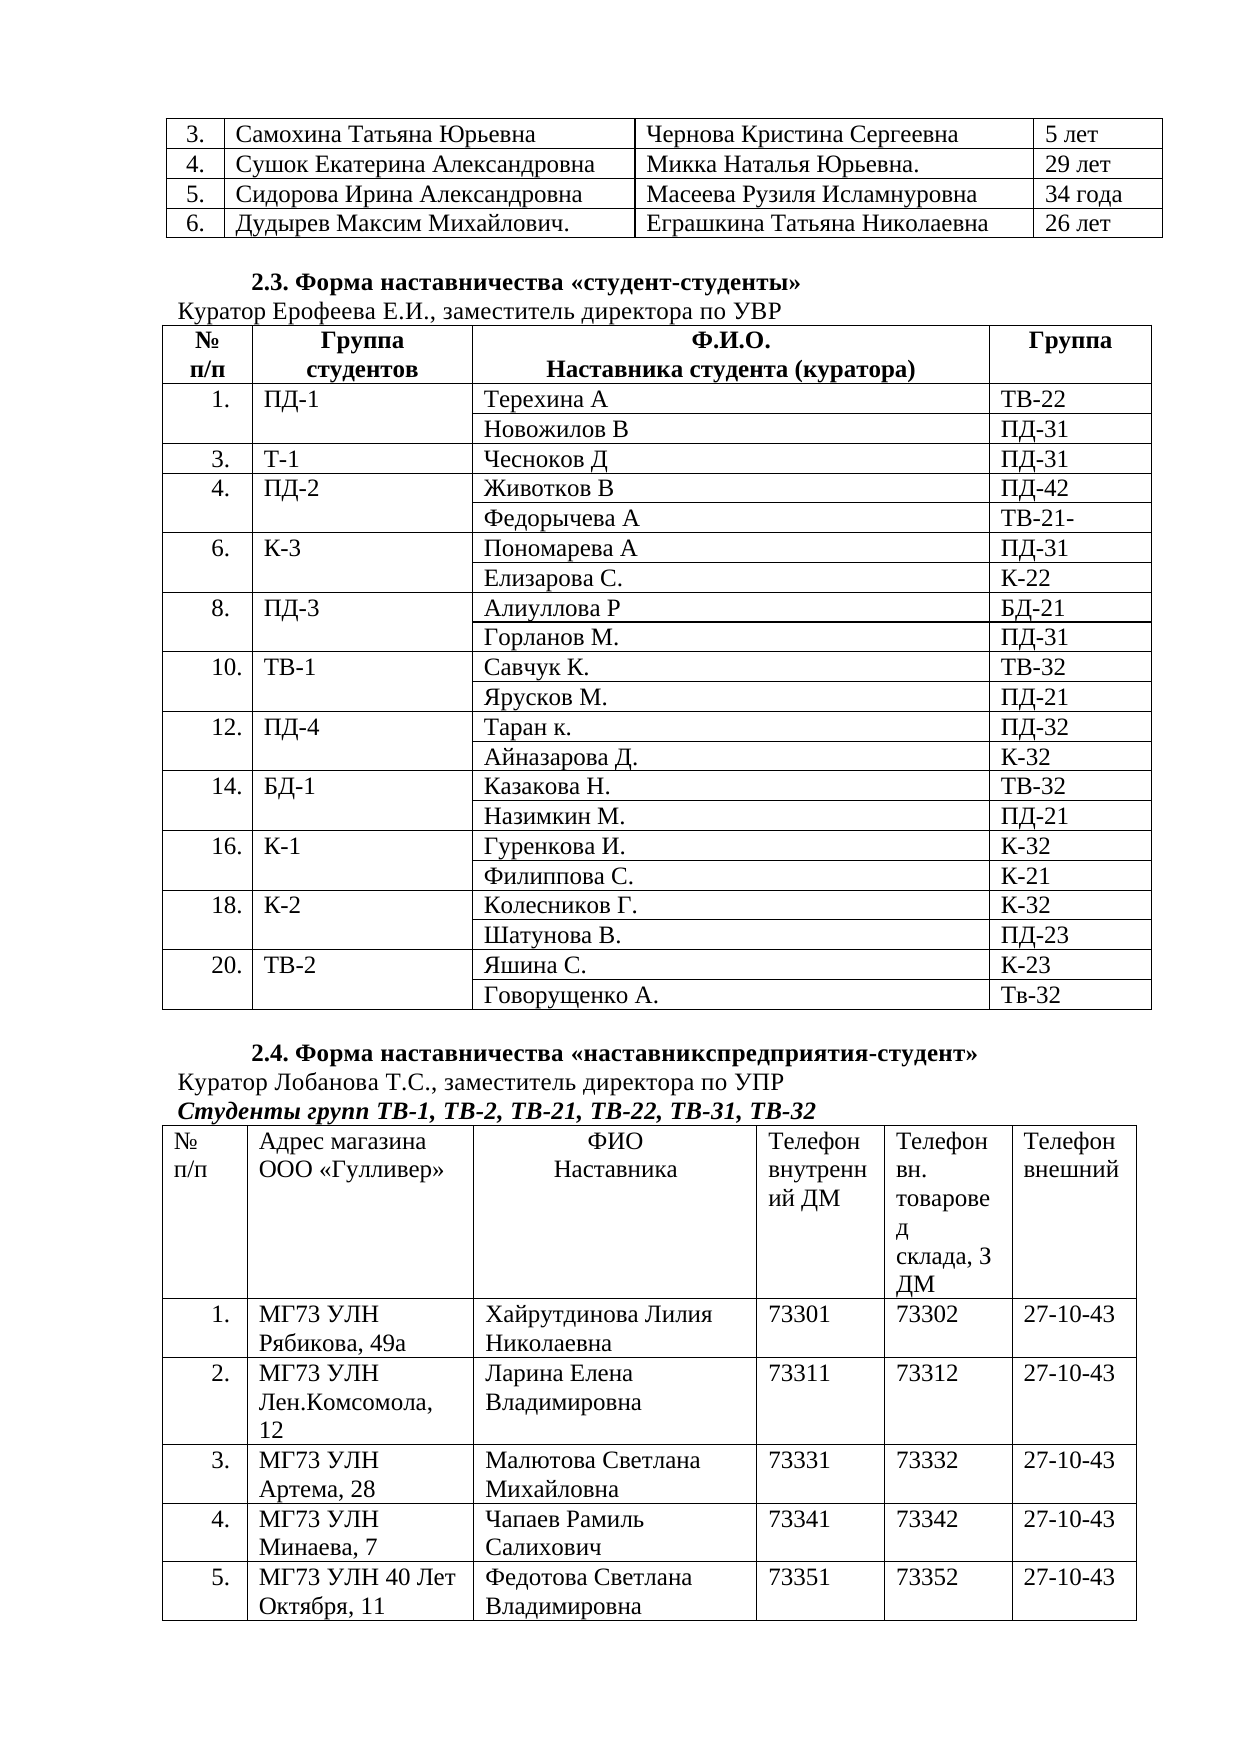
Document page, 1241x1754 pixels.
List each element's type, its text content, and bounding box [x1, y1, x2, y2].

table_cell ПД-1 [253, 384, 472, 443]
text Студенты групп ТВ-1, ТВ-2, ТВ-21, ТВ-22, ТВ-31, ТВ-32 [177, 1096, 1152, 1125]
table_cell ТВ-32 [990, 771, 1151, 800]
table_cell Новожилов В [473, 414, 989, 443]
table_cell Чапаев Рамиль Салихович [474, 1504, 756, 1561]
table_cell 27-10-43 [1013, 1358, 1136, 1444]
table_cell Горланов М. [473, 623, 989, 651]
table_cell [163, 593, 252, 651]
text Куратор Лобанова Т.С., заместитель директора по УПР [177, 1067, 1152, 1096]
table_cell ПД-31 [990, 444, 1151, 472]
table_cell [163, 474, 252, 532]
table_cell Таран к. [473, 712, 989, 741]
table_cell 34 года [1034, 179, 1162, 207]
table_header № п/п [163, 1126, 247, 1298]
table_cell ПД-31 [990, 414, 1151, 443]
table_cell 6. [167, 209, 224, 237]
table_cell Казакова Н. [473, 771, 989, 800]
table_cell Шатунова В. [473, 920, 989, 949]
table_header ФИО Наставника [474, 1126, 756, 1298]
table_cell К-32 [990, 742, 1151, 770]
table_cell Ларина Елена Владимировна [474, 1358, 756, 1444]
table_cell Терехина А [473, 384, 989, 413]
table_cell Тв-32 [990, 980, 1151, 1009]
table_cell Пономарева А [473, 533, 989, 562]
table_cell Ярусков М. [473, 682, 989, 711]
table_cell [163, 652, 252, 711]
table_cell 73332 [885, 1445, 1012, 1503]
table_cell Филиппова С. [473, 861, 989, 889]
table_cell МГ73 УЛН 40 Лет Октября, 11 [248, 1562, 473, 1620]
table_cell Колесников Г. [473, 891, 989, 919]
table_cell БД-21 [990, 593, 1151, 621]
table_cell [163, 444, 252, 472]
table_header Группа [990, 326, 1151, 383]
table_cell Сушок Екатерина Александровна [225, 149, 634, 178]
table_cell [163, 831, 252, 889]
table_cell К-23 [990, 950, 1151, 979]
table_cell ПД-42 [990, 474, 1151, 502]
table_cell [163, 533, 252, 592]
table_cell [163, 1504, 247, 1561]
table_cell К-2 [253, 891, 472, 949]
table_cell Дудырев Максим Михайлович. [225, 209, 634, 237]
table_cell Т-1 [253, 444, 472, 472]
table_cell МГ73 УЛН Рябикова, 49а [248, 1299, 473, 1357]
table_cell К-3 [253, 533, 472, 592]
table_cell 27-10-43 [1013, 1504, 1136, 1561]
table_cell Гуренкова И. [473, 831, 989, 860]
table_cell 73342 [885, 1504, 1012, 1561]
table_header Группа студентов [253, 326, 472, 383]
table_cell Федорычева А [473, 503, 989, 532]
table_cell 73341 [757, 1504, 884, 1561]
table_cell Малютова Светлана Михайловна [474, 1445, 756, 1503]
table_cell 73302 [885, 1299, 1012, 1357]
table_cell Айназарова Д. [473, 742, 989, 770]
table_header № п/п [163, 326, 252, 383]
table_cell Животков В [473, 474, 989, 502]
table_cell Елизарова С. [473, 563, 989, 592]
table_cell Говорущенко А. [473, 980, 989, 1009]
table_cell [163, 1358, 247, 1444]
table_header Телефон вн. товаровед склада, ЗДМ [885, 1126, 1012, 1298]
table_cell Чернова Кристина Сергеевна [636, 119, 1033, 148]
table_cell ТВ-32 [990, 652, 1151, 681]
table_cell 73312 [885, 1358, 1012, 1444]
table_cell ПД-21 [990, 682, 1151, 711]
table_cell 27-10-43 [1013, 1445, 1136, 1503]
table_cell Масеева Рузиля Исламнуровна [636, 179, 1033, 207]
table_cell [163, 1562, 247, 1620]
table_cell МГ73 УЛН Минаева, 7 [248, 1504, 473, 1561]
table_cell Сидорова Ирина Александровна [225, 179, 634, 207]
table_cell МГ73 УЛН Лен.Комсомола, 12 [248, 1358, 473, 1444]
table_cell К-22 [990, 563, 1151, 592]
table_cell 4. [167, 149, 224, 178]
table_cell 73352 [885, 1562, 1012, 1620]
table_cell 73311 [757, 1358, 884, 1444]
table_cell [163, 1299, 247, 1357]
table_cell Самохина Татьяна Юрьевна [225, 119, 634, 148]
table_cell Микка Наталья Юрьевна. [636, 149, 1033, 178]
table_cell 26 лет [1034, 209, 1162, 237]
table_cell 5. [167, 179, 224, 207]
table_cell [163, 384, 252, 443]
table_cell [163, 950, 252, 1009]
table_cell Федотова Светлана Владимировна [474, 1562, 756, 1620]
table_cell 5 лет [1034, 119, 1162, 148]
table_header Адрес магазина ООО «Гулливер» [248, 1126, 473, 1298]
table_cell МГ73 УЛН Артема, 28 [248, 1445, 473, 1503]
table_cell К-32 [990, 891, 1151, 919]
table_cell Яшина С. [473, 950, 989, 979]
text Куратор Ерофеева Е.И., заместитель директора по УВР [177, 296, 1152, 324]
table_cell ТВ-2 [253, 950, 472, 1009]
text 2.3. Форма наставничества «студент-студенты» [177, 267, 1152, 296]
table_cell ПД-2 [253, 474, 472, 532]
table_cell Хайрутдинова Лилия Николаевна [474, 1299, 756, 1357]
table_cell Чесноков Д [473, 444, 989, 472]
table_cell К-32 [990, 831, 1151, 860]
table_cell ПД-31 [990, 623, 1151, 651]
table_cell 73301 [757, 1299, 884, 1357]
table_cell 73331 [757, 1445, 884, 1503]
table_cell 3. [167, 119, 224, 148]
text 2.4. Форма наставничества «наставникспредприятия-студент» [177, 1038, 1152, 1067]
table_cell ПД-32 [990, 712, 1151, 741]
table_cell ТВ-1 [253, 652, 472, 711]
table_cell 29 лет [1034, 149, 1162, 178]
table_cell ТВ-22 [990, 384, 1151, 413]
table_cell ТВ-21- [990, 503, 1151, 532]
table_cell К-21 [990, 861, 1151, 889]
table_header Телефон внутренний ДМ [757, 1126, 884, 1298]
table_cell [163, 891, 252, 949]
table_cell Еграшкина Татьяна Николаевна [636, 209, 1033, 237]
table_cell 73351 [757, 1562, 884, 1620]
table_cell ПД-31 [990, 533, 1151, 562]
table_cell 27-10-43 [1013, 1299, 1136, 1357]
table_header Телефон внешний [1013, 1126, 1136, 1298]
table_cell К-1 [253, 831, 472, 889]
table_cell ПД-23 [990, 920, 1151, 949]
table_cell ПД-3 [253, 593, 472, 651]
table_cell Савчук К. [473, 652, 989, 681]
table_cell [163, 1445, 247, 1503]
table_cell ПД-21 [990, 801, 1151, 830]
table_cell БД-1 [253, 771, 472, 830]
table_cell ПД-4 [253, 712, 472, 770]
table_cell Алиуллова Р [473, 593, 989, 621]
table_cell [163, 771, 252, 830]
table_cell 27-10-43 [1013, 1562, 1136, 1620]
table_cell Назимкин М. [473, 801, 989, 830]
table_cell [163, 712, 252, 770]
table_header Ф.И.О. Наставника студента (куратора) [473, 326, 989, 383]
